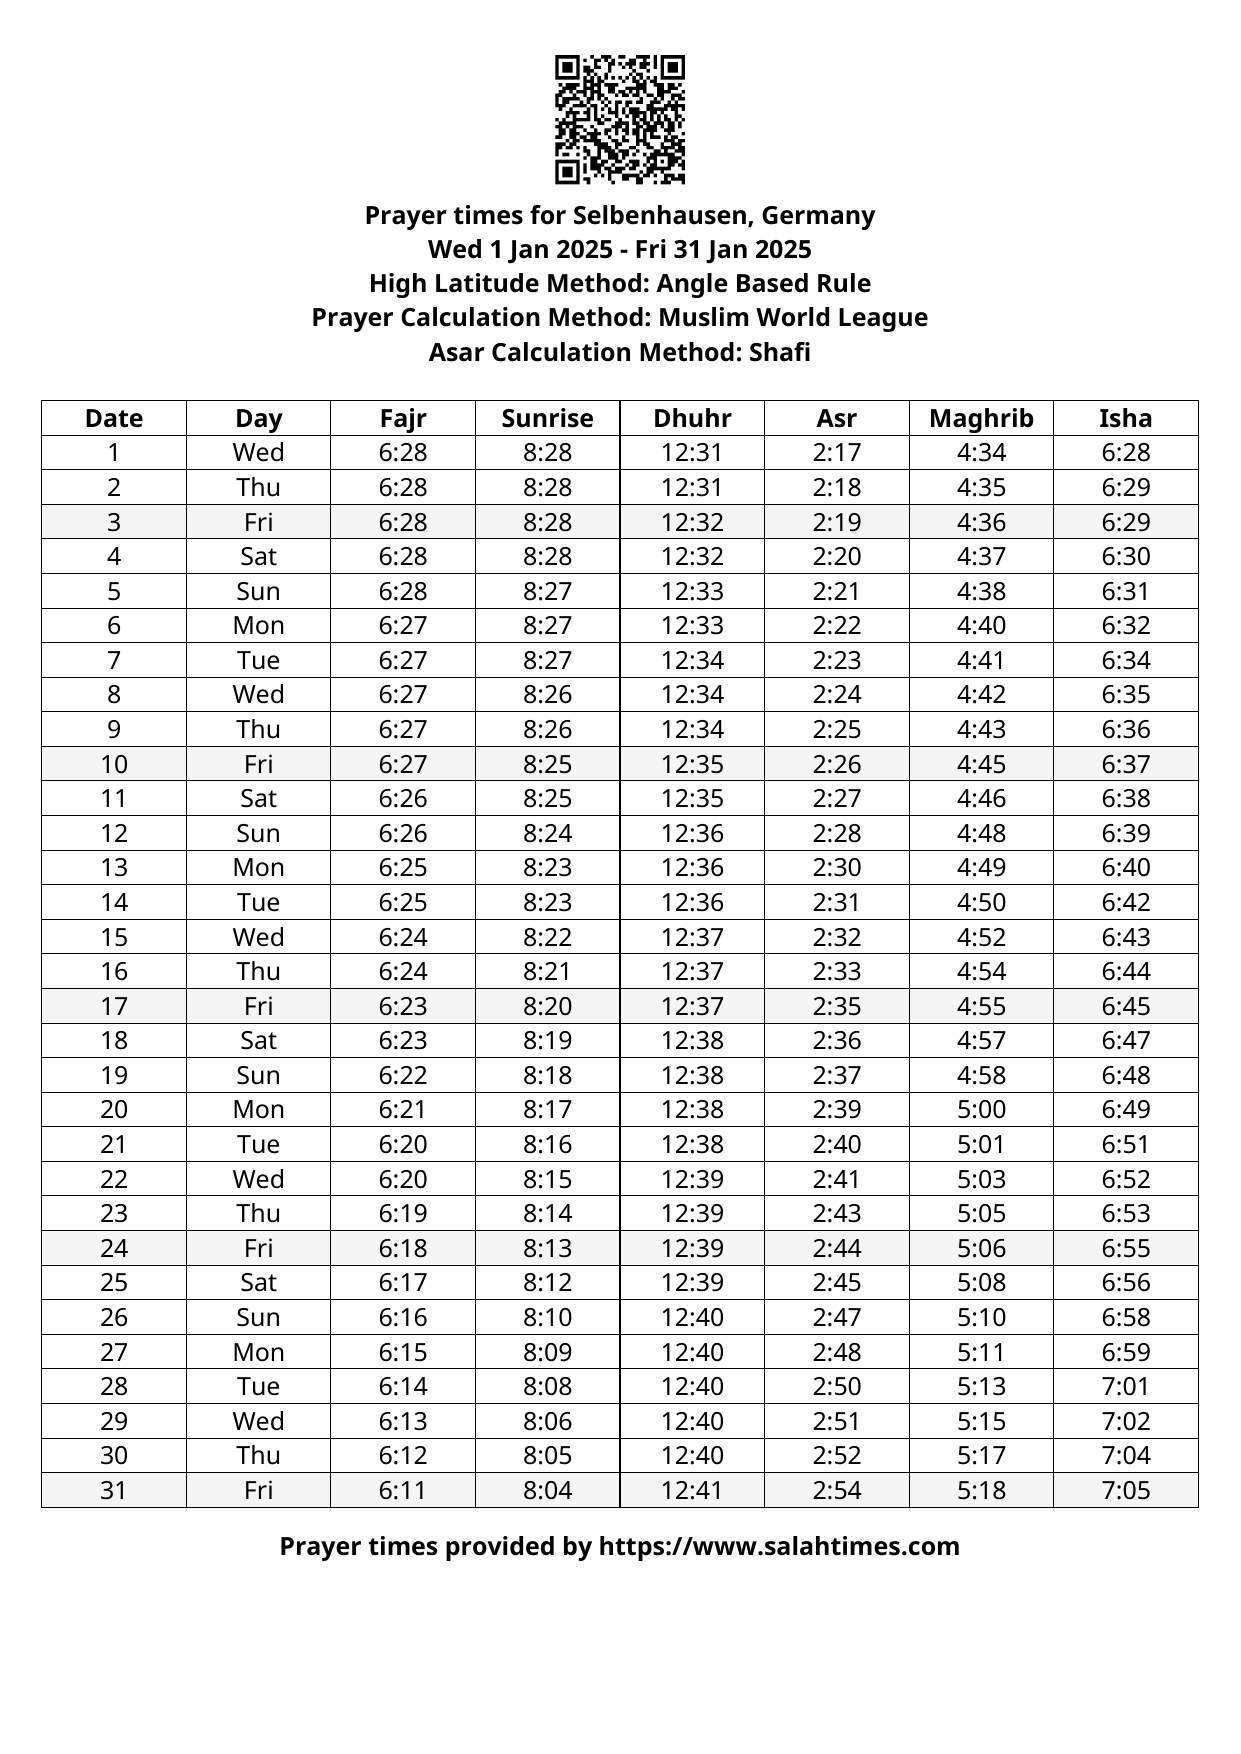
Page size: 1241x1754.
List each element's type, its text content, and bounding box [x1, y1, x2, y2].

table_cell 6:28 [1054, 436, 1198, 469]
table_cell 8:20 [476, 989, 619, 1022]
table_cell 12:33 [621, 574, 764, 607]
table_cell Thu [187, 470, 330, 504]
table_cell 2:22 [765, 609, 909, 642]
table_cell 4:43 [910, 712, 1053, 746]
table_cell 12:36 [621, 885, 764, 919]
table_cell 6:12 [331, 1439, 475, 1472]
table_cell 12:35 [621, 747, 764, 780]
text Prayer times provided by https://www.salahtimes.com [42, 1528, 1198, 1563]
table_cell Fri [187, 1231, 330, 1264]
table_cell 2:37 [765, 1058, 909, 1092]
table_cell 6:38 [1054, 781, 1198, 815]
table_cell 6:31 [1054, 574, 1198, 607]
table_cell 12:31 [621, 470, 764, 504]
table_cell 8:16 [476, 1127, 619, 1161]
table_cell 6:14 [331, 1369, 475, 1403]
table_cell Fri [187, 747, 330, 780]
table_cell Wed [187, 1404, 330, 1437]
table_cell 6:27 [331, 643, 475, 677]
table_cell 12:34 [621, 712, 764, 746]
table_cell 29 [42, 1404, 186, 1437]
table_cell Tue [187, 885, 330, 919]
table_cell 23 [42, 1196, 186, 1230]
table_cell 12:40 [621, 1439, 764, 1472]
table_cell 5:15 [910, 1404, 1053, 1437]
table_cell 2:51 [765, 1404, 909, 1437]
table_cell 12:39 [621, 1162, 764, 1195]
text Asar Calculation Method: Shafi [42, 334, 1198, 368]
table_cell 6:11 [331, 1473, 475, 1507]
table_cell 8:18 [476, 1058, 619, 1092]
table_cell Tue [187, 1369, 330, 1403]
table_cell 6:29 [1054, 505, 1198, 538]
table_cell 8:10 [476, 1300, 619, 1334]
table_cell 6:27 [331, 747, 475, 780]
table_cell 2:31 [765, 885, 909, 919]
table_cell 2:45 [765, 1266, 909, 1299]
table_cell 2:33 [765, 954, 909, 988]
table_cell 6:25 [331, 885, 475, 919]
table_cell 8:21 [476, 954, 619, 988]
table_cell 12:32 [621, 539, 764, 573]
table_cell 4:35 [910, 470, 1053, 504]
table_header Maghrib [910, 401, 1053, 434]
table_cell 8:19 [476, 1024, 619, 1057]
table_cell 2:39 [765, 1093, 909, 1126]
table_cell 2:18 [765, 470, 909, 504]
table_cell 6:15 [331, 1335, 475, 1368]
table_cell 6:27 [331, 678, 475, 711]
table_cell 2:30 [765, 851, 909, 884]
picture [542, 41, 699, 198]
table_cell 12:40 [621, 1404, 764, 1437]
table_cell 8:23 [476, 885, 619, 919]
table_cell 6:29 [1054, 470, 1198, 504]
table_cell Sun [187, 816, 330, 849]
table_cell 12:37 [621, 989, 764, 1022]
table_cell Wed [187, 920, 330, 953]
table_cell 6:35 [1054, 678, 1198, 711]
table_cell 6:28 [331, 470, 475, 504]
table_cell 5:06 [910, 1231, 1053, 1264]
table_cell 6:27 [331, 609, 475, 642]
table_cell 8:25 [476, 781, 619, 815]
table_cell 4:34 [910, 436, 1053, 469]
text High Latitude Method: Angle Based Rule [42, 266, 1198, 300]
table_cell 2:36 [765, 1024, 909, 1057]
table_cell 8:04 [476, 1473, 619, 1507]
table_cell 8:12 [476, 1266, 619, 1299]
table_cell 4:54 [910, 954, 1053, 988]
table_cell 25 [42, 1266, 186, 1299]
table_cell 12:37 [621, 954, 764, 988]
table_cell 5:11 [910, 1335, 1053, 1368]
table_cell 2:41 [765, 1162, 909, 1195]
table_cell 8:26 [476, 678, 619, 711]
table_cell 2:54 [765, 1473, 909, 1507]
table_cell 4:36 [910, 505, 1053, 538]
table_cell 4:57 [910, 1024, 1053, 1057]
table_cell 6:43 [1054, 920, 1198, 953]
table_cell 12:34 [621, 678, 764, 711]
table_cell 19 [42, 1058, 186, 1092]
table_cell 8:27 [476, 643, 619, 677]
table_cell 12:38 [621, 1024, 764, 1057]
table_cell 6:13 [331, 1404, 475, 1437]
table_cell 7:01 [1054, 1369, 1198, 1403]
table_cell 2:43 [765, 1196, 909, 1230]
table_cell 6:36 [1054, 712, 1198, 746]
table_cell 12:39 [621, 1196, 764, 1230]
table_cell 6:39 [1054, 816, 1198, 849]
table_cell 12:40 [621, 1369, 764, 1403]
table_cell 9 [42, 712, 186, 746]
table_cell 14 [42, 885, 186, 919]
table_cell 12:36 [621, 851, 764, 884]
table_cell 16 [42, 954, 186, 988]
table_cell 6:59 [1054, 1335, 1198, 1368]
table_cell 7:04 [1054, 1439, 1198, 1472]
table_cell 6 [42, 609, 186, 642]
table_cell Sat [187, 539, 330, 573]
table_cell 6:28 [331, 505, 475, 538]
table_cell 2:19 [765, 505, 909, 538]
table_cell 6:20 [331, 1162, 475, 1195]
table_cell 11 [42, 781, 186, 815]
table_cell 6:23 [331, 989, 475, 1022]
table_cell 5:03 [910, 1162, 1053, 1195]
table_cell 4:45 [910, 747, 1053, 780]
table_cell 2:32 [765, 920, 909, 953]
table_cell 12:38 [621, 1127, 764, 1161]
table_cell 4:46 [910, 781, 1053, 815]
table_cell 12:38 [621, 1058, 764, 1092]
table_cell 5:13 [910, 1369, 1053, 1403]
table_cell 2:40 [765, 1127, 909, 1161]
table_cell 1 [42, 436, 186, 469]
table_cell Fri [187, 505, 330, 538]
table_cell 2:47 [765, 1300, 909, 1334]
table_cell Mon [187, 851, 330, 884]
table_cell 12:39 [621, 1231, 764, 1264]
table_header Isha [1054, 401, 1198, 434]
table_cell 7:05 [1054, 1473, 1198, 1507]
table_cell Sat [187, 1266, 330, 1299]
table_cell 6:56 [1054, 1266, 1198, 1299]
table_cell 2:48 [765, 1335, 909, 1368]
table_cell 5:00 [910, 1093, 1053, 1126]
table_cell 13 [42, 851, 186, 884]
table_cell 4:41 [910, 643, 1053, 677]
table_cell Thu [187, 954, 330, 988]
table_cell 6:28 [331, 436, 475, 469]
table_header Day [187, 401, 330, 434]
table_cell 5:18 [910, 1473, 1053, 1507]
table_cell 8:08 [476, 1369, 619, 1403]
table_cell Sat [187, 1024, 330, 1057]
table_cell 6:44 [1054, 954, 1198, 988]
table_cell 2:44 [765, 1231, 909, 1264]
table_cell 6:24 [331, 920, 475, 953]
table_cell 8:22 [476, 920, 619, 953]
table_cell 6:28 [331, 574, 475, 607]
table_cell 5:10 [910, 1300, 1053, 1334]
table_cell 12:35 [621, 781, 764, 815]
table_cell Mon [187, 1335, 330, 1368]
table_cell 3 [42, 505, 186, 538]
table_cell 6:53 [1054, 1196, 1198, 1230]
table_cell 12 [42, 816, 186, 849]
table_cell 15 [42, 920, 186, 953]
table_cell 12:40 [621, 1300, 764, 1334]
table_cell 12:34 [621, 643, 764, 677]
table_cell 5:05 [910, 1196, 1053, 1230]
table_cell 6:21 [331, 1093, 475, 1126]
table_cell 8 [42, 678, 186, 711]
table_cell 12:33 [621, 609, 764, 642]
table_cell 8:28 [476, 505, 619, 538]
table_cell 6:26 [331, 781, 475, 815]
table_cell 4:42 [910, 678, 1053, 711]
table_cell Mon [187, 1093, 330, 1126]
table_cell 4:49 [910, 851, 1053, 884]
table_cell 8:13 [476, 1231, 619, 1264]
table_cell 8:26 [476, 712, 619, 746]
table_cell 8:14 [476, 1196, 619, 1230]
table_cell 6:34 [1054, 643, 1198, 677]
table_cell 12:36 [621, 816, 764, 849]
table_cell Fri [187, 1473, 330, 1507]
table_cell 2:17 [765, 436, 909, 469]
table_cell 8:06 [476, 1404, 619, 1437]
table_header Fajr [331, 401, 475, 434]
table_cell 4 [42, 539, 186, 573]
table_cell 8:25 [476, 747, 619, 780]
table_cell 6:23 [331, 1024, 475, 1057]
table_cell 6:28 [331, 539, 475, 573]
table_cell 22 [42, 1162, 186, 1195]
table_cell 30 [42, 1439, 186, 1472]
table_cell 6:18 [331, 1231, 475, 1264]
table_cell 6:47 [1054, 1024, 1198, 1057]
table_cell 6:52 [1054, 1162, 1198, 1195]
table_cell Sun [187, 574, 330, 607]
table_cell Wed [187, 1162, 330, 1195]
table_cell 8:23 [476, 851, 619, 884]
table_cell 8:27 [476, 574, 619, 607]
table_cell Mon [187, 609, 330, 642]
table_cell 2 [42, 470, 186, 504]
table_cell 6:45 [1054, 989, 1198, 1022]
table_cell Thu [187, 1196, 330, 1230]
table_cell Thu [187, 1439, 330, 1472]
table_cell 6:40 [1054, 851, 1198, 884]
table_header Sunrise [476, 401, 619, 434]
table_cell 5:17 [910, 1439, 1053, 1472]
table_cell 6:55 [1054, 1231, 1198, 1264]
table_header Asr [765, 401, 909, 434]
table_cell 4:37 [910, 539, 1053, 573]
table_cell 2:27 [765, 781, 909, 815]
table_cell 8:28 [476, 436, 619, 469]
table_cell 8:09 [476, 1335, 619, 1368]
table_cell 2:23 [765, 643, 909, 677]
text Wed 1 Jan 2025 - Fri 31 Jan 2025 [42, 232, 1198, 266]
table_cell 31 [42, 1473, 186, 1507]
table_cell 28 [42, 1369, 186, 1403]
table_cell 8:24 [476, 816, 619, 849]
table_cell 4:52 [910, 920, 1053, 953]
table_cell 18 [42, 1024, 186, 1057]
table_cell 12:38 [621, 1093, 764, 1126]
table_cell 2:35 [765, 989, 909, 1022]
table_cell 12:32 [621, 505, 764, 538]
table_cell 2:26 [765, 747, 909, 780]
table_cell 26 [42, 1300, 186, 1334]
table_cell 2:21 [765, 574, 909, 607]
table_cell 21 [42, 1127, 186, 1161]
table_cell Sun [187, 1300, 330, 1334]
table_cell 5 [42, 574, 186, 607]
table_cell 27 [42, 1335, 186, 1368]
table_cell Tue [187, 1127, 330, 1161]
table_cell 6:51 [1054, 1127, 1198, 1161]
table_cell Fri [187, 989, 330, 1022]
table_cell 6:22 [331, 1058, 475, 1092]
table_cell 12:39 [621, 1266, 764, 1299]
table_cell 5:01 [910, 1127, 1053, 1161]
table_cell 6:19 [331, 1196, 475, 1230]
table_header Dhuhr [621, 401, 764, 434]
table_cell 10 [42, 747, 186, 780]
table_cell 6:49 [1054, 1093, 1198, 1126]
table_cell 4:55 [910, 989, 1053, 1022]
table_cell 6:20 [331, 1127, 475, 1161]
text Prayer times for Selbenhausen, Germany [42, 198, 1198, 232]
table_cell 12:41 [621, 1473, 764, 1507]
table_cell 8:17 [476, 1093, 619, 1126]
table_cell 2:25 [765, 712, 909, 746]
table_cell 6:24 [331, 954, 475, 988]
table_cell 6:17 [331, 1266, 475, 1299]
table_cell Tue [187, 643, 330, 677]
table_cell 4:48 [910, 816, 1053, 849]
table_cell 24 [42, 1231, 186, 1264]
table_cell 6:25 [331, 851, 475, 884]
table_cell 2:20 [765, 539, 909, 573]
table_cell Thu [187, 712, 330, 746]
table_cell Sun [187, 1058, 330, 1092]
table_cell 17 [42, 989, 186, 1022]
table_cell 6:27 [331, 712, 475, 746]
table_cell 6:16 [331, 1300, 475, 1334]
table_cell 6:37 [1054, 747, 1198, 780]
table_cell 6:58 [1054, 1300, 1198, 1334]
table_cell 2:28 [765, 816, 909, 849]
text Prayer Calculation Method: Muslim World League [42, 300, 1198, 334]
table_cell 12:31 [621, 436, 764, 469]
table_header Date [42, 401, 186, 434]
table_cell 6:26 [331, 816, 475, 849]
table_cell 12:37 [621, 920, 764, 953]
table_cell 4:50 [910, 885, 1053, 919]
table_cell 7:02 [1054, 1404, 1198, 1437]
table_cell 6:32 [1054, 609, 1198, 642]
table_cell 6:48 [1054, 1058, 1198, 1092]
table_cell 2:50 [765, 1369, 909, 1403]
table_cell 20 [42, 1093, 186, 1126]
table_cell 6:30 [1054, 539, 1198, 573]
table_cell Wed [187, 436, 330, 469]
table_cell Sat [187, 781, 330, 815]
table_cell 8:27 [476, 609, 619, 642]
table_cell 2:52 [765, 1439, 909, 1472]
table_cell Wed [187, 678, 330, 711]
table_cell 4:40 [910, 609, 1053, 642]
table_cell 8:28 [476, 470, 619, 504]
table_cell 7 [42, 643, 186, 677]
table_cell 12:40 [621, 1335, 764, 1368]
table_cell 5:08 [910, 1266, 1053, 1299]
table_cell 8:05 [476, 1439, 619, 1472]
table_cell 8:15 [476, 1162, 619, 1195]
table_cell 6:42 [1054, 885, 1198, 919]
table_cell 4:58 [910, 1058, 1053, 1092]
table_cell 4:38 [910, 574, 1053, 607]
table_cell 2:24 [765, 678, 909, 711]
table_cell 8:28 [476, 539, 619, 573]
